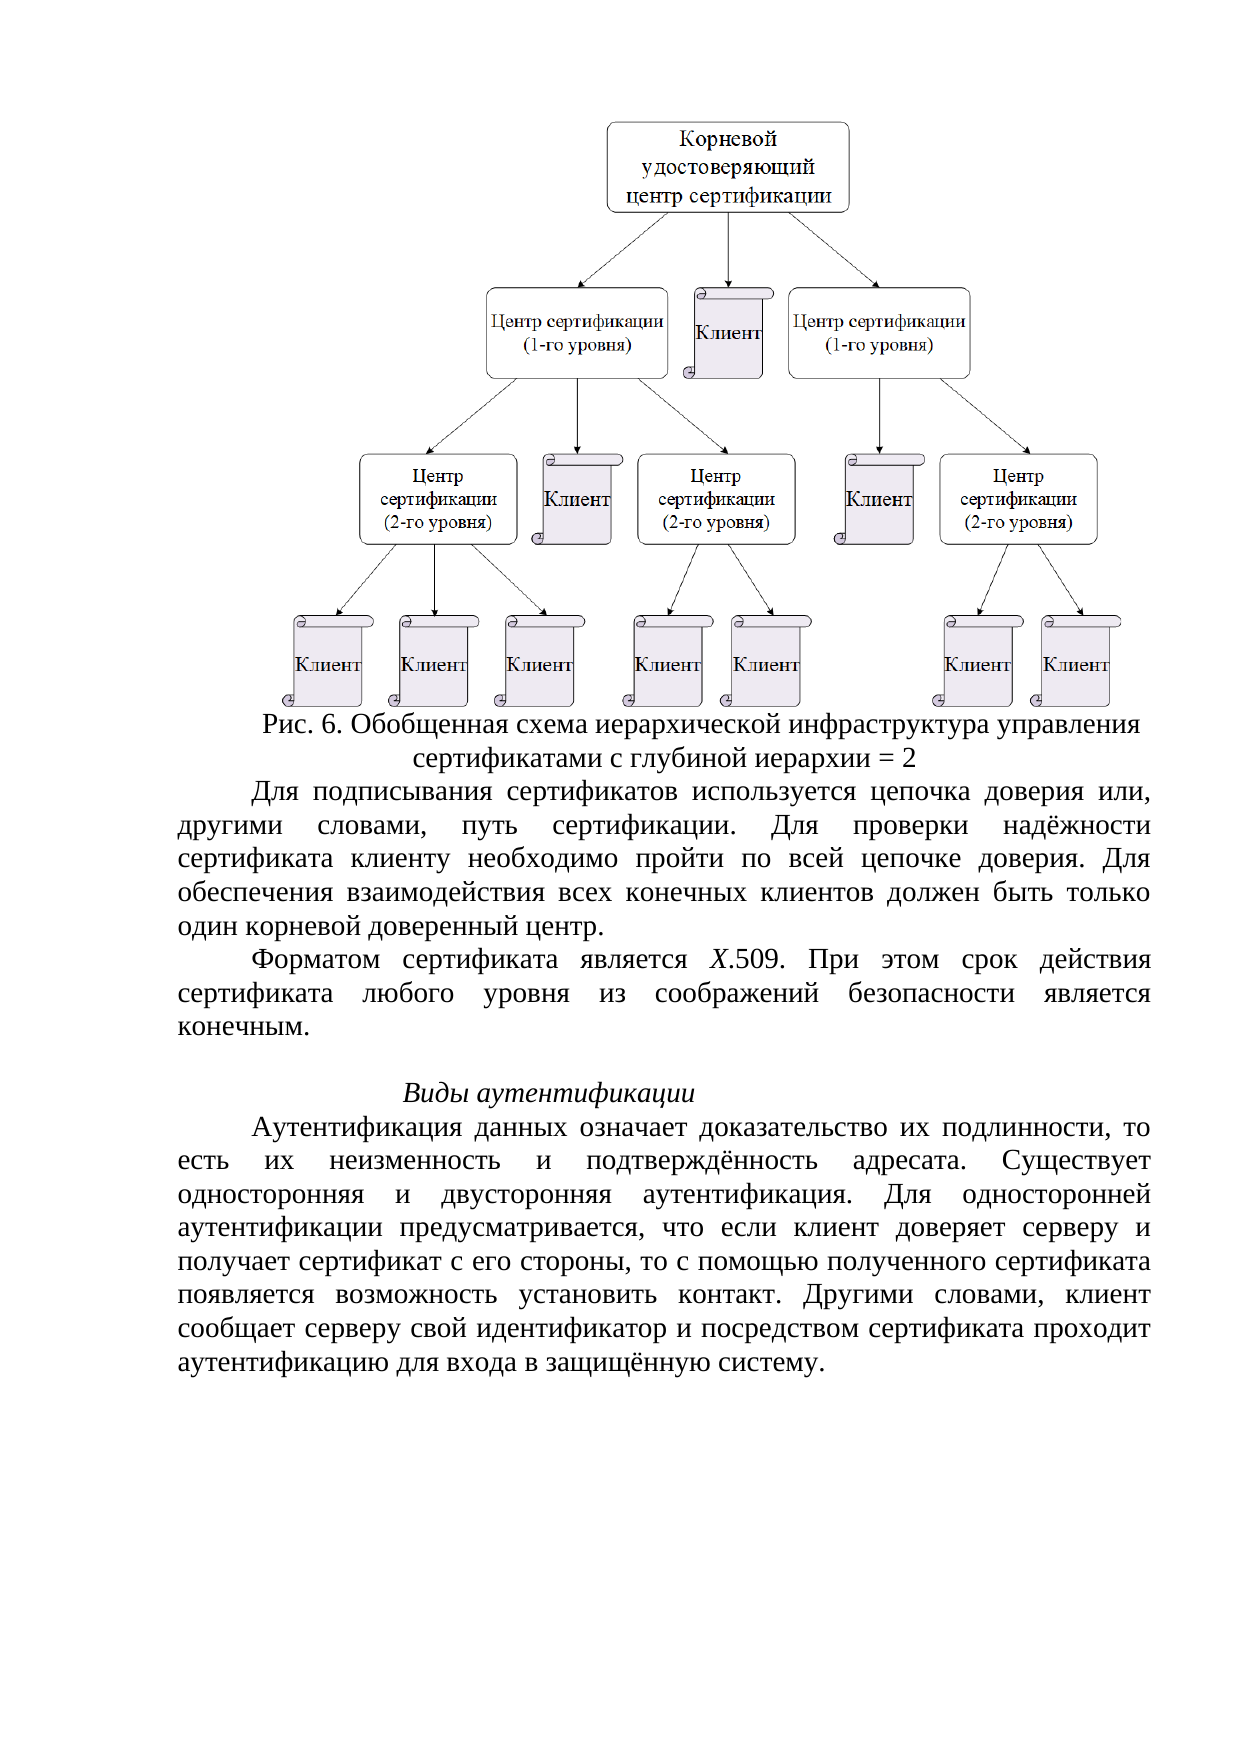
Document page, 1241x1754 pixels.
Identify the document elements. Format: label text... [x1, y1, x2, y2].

text Для подписывания сертификатов используется цепочка доверия или, другими словами, путь сертификации. Для проверки надёжности сертификата клиенту необходимо пройти по всей цепочке доверия. Для обеспечения взаимодействия всех конечных клиентов должен быть только один корневой доверенный центр. [177, 773, 1152, 941]
picture [281, 118, 1122, 707]
text Рис. 6. Обобщенная схема иерархической инфраструктура управления сертификатами с глубиной иерархии = 2 [177, 706, 1152, 773]
text Виды аутентификации [402, 1075, 1152, 1109]
text Форматом сертификата является X.509. При этом срок действия сертификата любого уровня из соображений безопасности является конечным. [177, 941, 1152, 1042]
text Аутентификация данных означает доказательство их подлинности, то есть их неизменность и подтверждённость адресата. Существует односторонняя и двусторонняя аутентификация. Для односторонней аутентификации предусматривается, что если клиент доверяет серверу и получает сертификат с его стороны, то с помощью полученного сертификата появляется возможность установить контакт. Другими словами, клиент сообщает серверу свой идентификатор и посредством сертификата проходит аутентификацию для входа в защищённую систему. [177, 1109, 1152, 1377]
